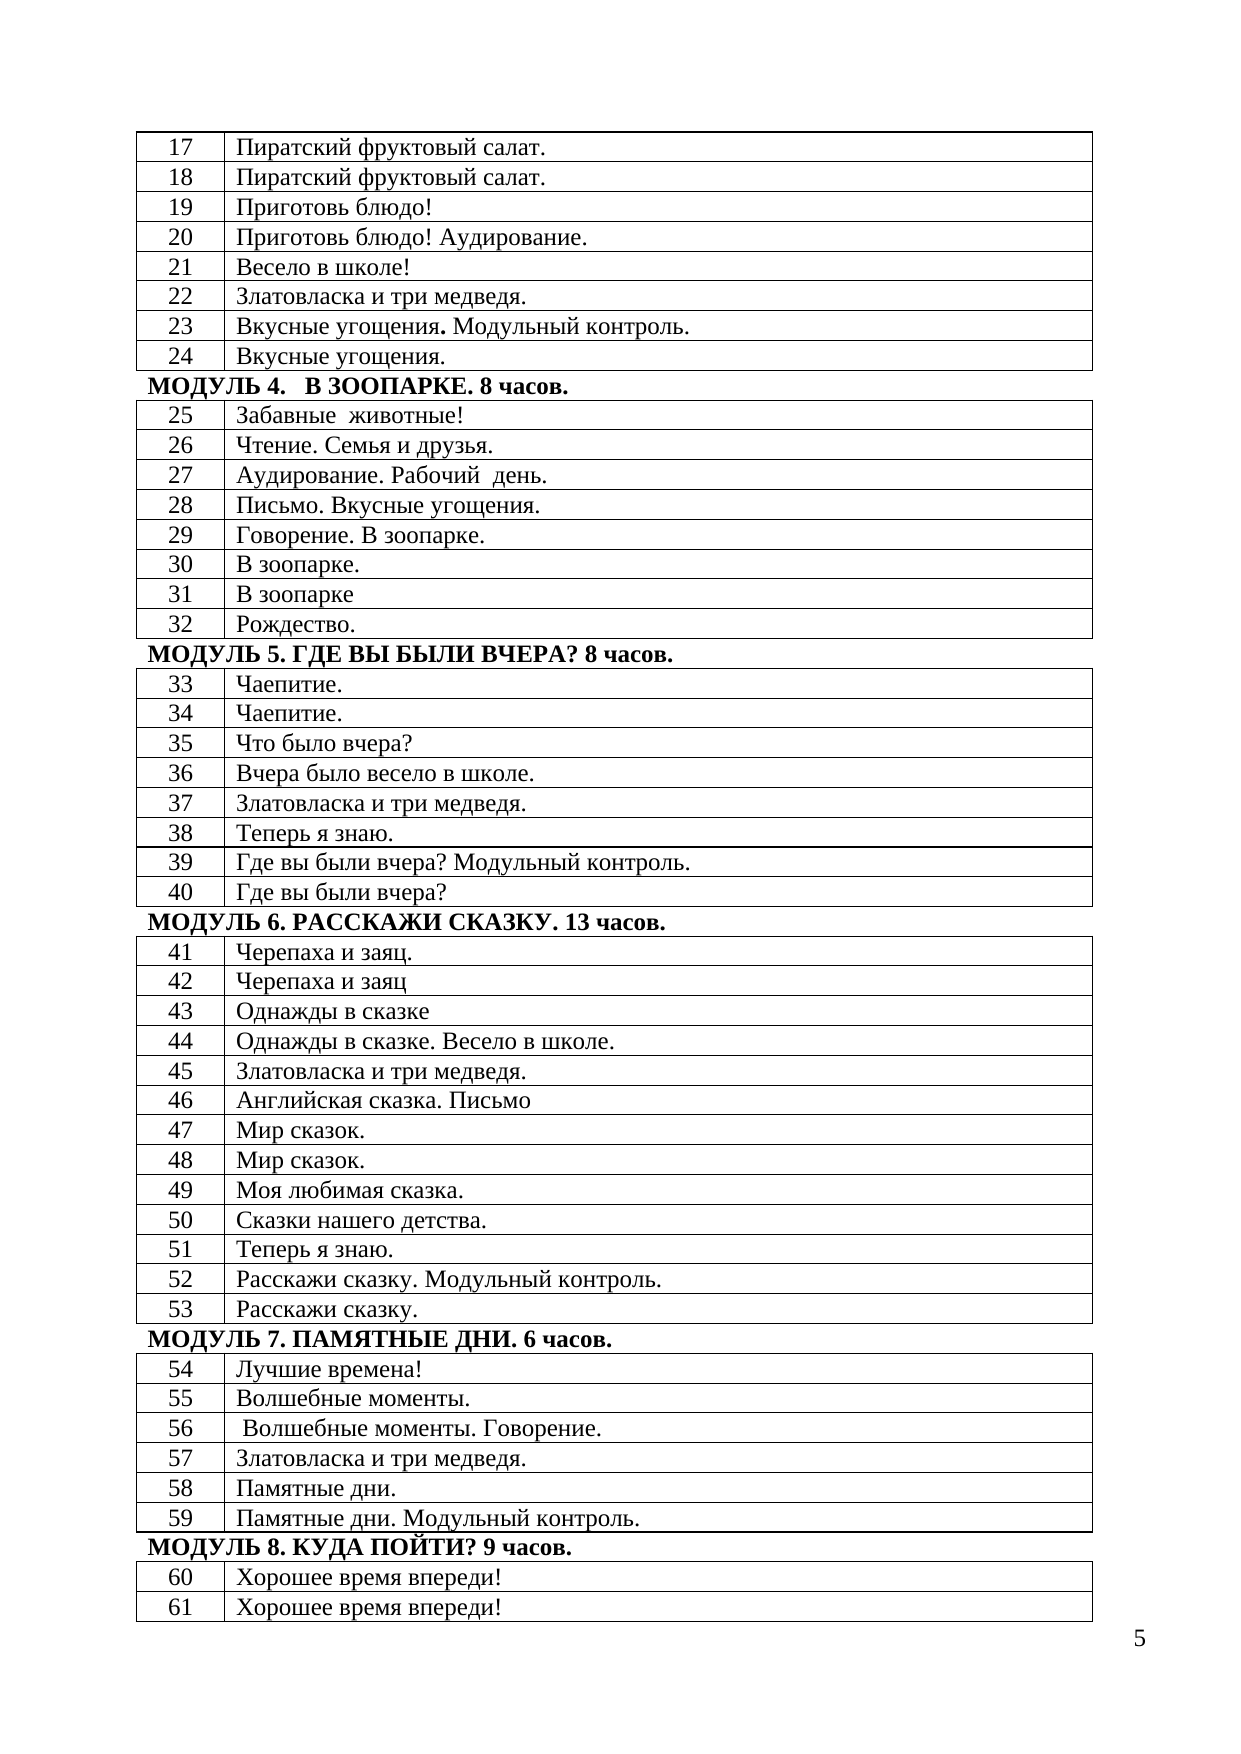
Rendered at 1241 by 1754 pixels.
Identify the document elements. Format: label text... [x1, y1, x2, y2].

table_cell 49 [137, 1175, 224, 1204]
table_cell 20 [137, 222, 224, 251]
table_cell 38 [137, 818, 224, 846]
table_cell Весело в школе! [225, 252, 1092, 280]
table_cell 43 [137, 996, 224, 1025]
table_cell 22 [137, 281, 224, 310]
table_cell 23 [137, 311, 224, 340]
table_cell 18 [137, 162, 224, 191]
table_cell МОДУЛЬ 6. РАССКАЖИ СКАЗКУ. 13 часов. [136, 906, 1240, 936]
table_cell Рождество. [225, 609, 1092, 638]
table_cell Вкусные угощения. Модульный контроль. [225, 311, 1092, 340]
table_cell 46 [137, 1086, 224, 1114]
table_cell 25 [137, 401, 224, 429]
table_cell 19 [137, 192, 224, 221]
table_cell МОДУЛЬ 5. ГДЕ ВЫ БЫЛИ ВЧЕРА? 8 часов. [136, 638, 1240, 668]
table_cell 61 [137, 1592, 224, 1621]
table_cell Пиратский фруктовый салат. [225, 133, 1092, 161]
table_cell Сказки нашего детства. [225, 1205, 1092, 1233]
table_cell Памятные дни. [225, 1473, 1092, 1502]
table_cell В зоопарке [225, 579, 1092, 608]
table_cell Теперь я знаю. [225, 1235, 1092, 1263]
table_cell Черепаха и заяц [225, 966, 1092, 995]
table_cell Где вы были вчера? Модульный контроль. [225, 848, 1092, 876]
table_cell Златовласка и три медведя. [225, 1443, 1092, 1472]
table_cell Чтение. Семья и друзья. [225, 430, 1092, 459]
table_cell Моя любимая сказка. [225, 1175, 1092, 1204]
table_cell 33 [137, 669, 224, 697]
table_cell Мир сказок. [225, 1145, 1092, 1174]
table_cell МОДУЛЬ 7. ПАМЯТНЫЕ ДНИ. 6 часов. [136, 1323, 1240, 1353]
table_cell 59 [137, 1503, 224, 1531]
table_cell 29 [137, 520, 224, 548]
table_cell Английская сказка. Письмо [225, 1086, 1092, 1114]
table_cell Памятные дни. Модульный контроль. [225, 1503, 1092, 1531]
table_cell Златовласка и три медведя. [225, 281, 1092, 310]
table_cell 35 [137, 728, 224, 757]
table_cell 48 [137, 1145, 224, 1174]
table_cell 31 [137, 579, 224, 608]
table_cell 26 [137, 430, 224, 459]
table_cell Говорение. В зоопарке. [225, 520, 1092, 548]
table_cell Приготовь блюдо! [225, 192, 1092, 221]
table_cell Однажды в сказке [225, 996, 1092, 1025]
table_cell Златовласка и три медведя. [225, 788, 1092, 817]
table_cell Расскажи сказку. [225, 1294, 1092, 1323]
table_cell Чаепитие. [225, 699, 1092, 727]
table_cell Что было вчера? [225, 728, 1092, 757]
table_cell 27 [137, 460, 224, 489]
table_cell 34 [137, 699, 224, 727]
table_cell 51 [137, 1235, 224, 1263]
table_cell 42 [137, 966, 224, 995]
table_cell 30 [137, 550, 224, 578]
table_cell 56 [137, 1413, 224, 1442]
table_cell Волшебные моменты. Говорение. [225, 1413, 1092, 1442]
table_cell 47 [137, 1115, 224, 1144]
table_cell 60 [137, 1562, 224, 1591]
table_cell Теперь я знаю. [225, 818, 1092, 846]
table_cell 41 [137, 937, 224, 965]
table_cell 50 [137, 1205, 224, 1233]
table_cell Хорошее время впереди! [225, 1562, 1092, 1591]
table_cell 57 [137, 1443, 224, 1472]
table_cell В зоопарке. [225, 550, 1092, 578]
table_cell 36 [137, 758, 224, 787]
table_cell Вчера было весело в школе. [225, 758, 1092, 787]
table_cell Забавные животные! [225, 401, 1092, 429]
table_cell 40 [137, 877, 224, 906]
table_cell Однажды в сказке. Весело в школе. [225, 1026, 1092, 1055]
table_cell Мир сказок. [225, 1115, 1092, 1144]
table_cell 54 [137, 1354, 224, 1382]
table_cell 52 [137, 1264, 224, 1293]
table_cell Письмо. Вкусные угощения. [225, 490, 1092, 519]
table_cell 45 [137, 1056, 224, 1084]
table_cell Лучшие времена! [225, 1354, 1092, 1382]
table_cell 37 [137, 788, 224, 817]
table_cell 17 [137, 133, 224, 161]
table_cell 28 [137, 490, 224, 519]
table_cell 55 [137, 1384, 224, 1412]
table_cell МОДУЛЬ 4. В ЗООПАРКЕ. 8 часов. [136, 370, 1240, 399]
table_cell 44 [137, 1026, 224, 1055]
table_cell 53 [137, 1294, 224, 1323]
table_cell 32 [137, 609, 224, 638]
table_cell Приготовь блюдо! Аудирование. [225, 222, 1092, 251]
table_cell Вкусные угощения. [225, 341, 1092, 370]
table_cell 58 [137, 1473, 224, 1502]
table_cell МОДУЛЬ 8. КУДА ПОЙТИ? 9 часов. [136, 1531, 1240, 1561]
table_cell Расскажи сказку. Модульный контроль. [225, 1264, 1092, 1293]
table_cell Аудирование. Рабочий день. [225, 460, 1092, 489]
table_cell Волшебные моменты. [225, 1384, 1092, 1412]
table_cell 21 [137, 252, 224, 280]
table_cell Пиратский фруктовый салат. [225, 162, 1092, 191]
table_cell Чаепитие. [225, 669, 1092, 697]
table_cell Златовласка и три медведя. [225, 1056, 1092, 1084]
table_cell Хорошее время впереди! [225, 1592, 1092, 1621]
table_cell 24 [137, 341, 224, 370]
table_cell Где вы были вчера? [225, 877, 1092, 906]
table_cell Черепаха и заяц. [225, 937, 1092, 965]
table_cell 39 [137, 848, 224, 876]
